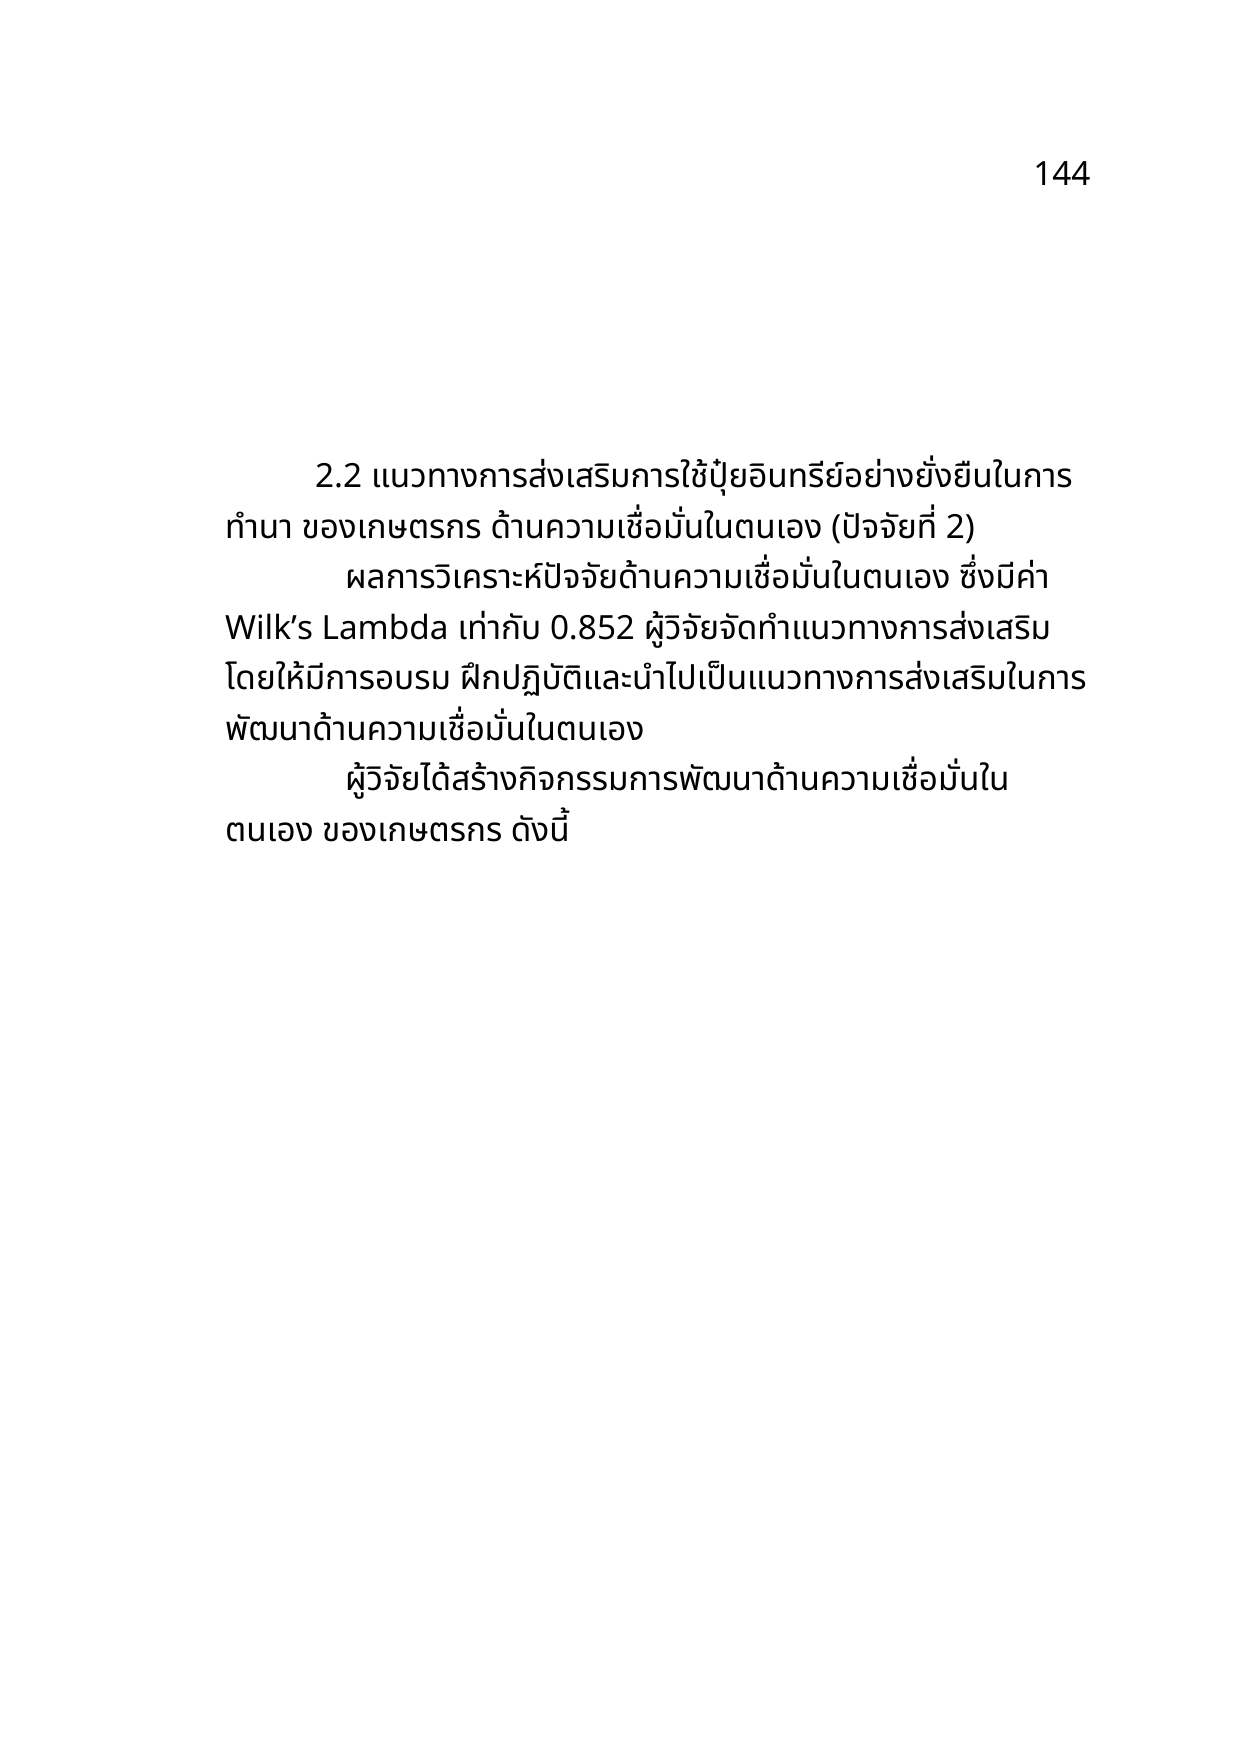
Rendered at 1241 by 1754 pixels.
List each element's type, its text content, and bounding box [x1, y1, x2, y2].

text ผลการวิเคราะห์ปัจจัยด้านความเชื่อมั่นในตนเอง ซึ่งมีค่า Wilk’s Lambda เท่ากับ 0.852 ผู้วิจัยจัดทำแนวทางการส่งเสริมโดยให้มีการอบรม ฝึกปฏิบัติและนำไปเป็นแนวทางการส่งเสริมในการพัฒนาด้านความเชื่อมั่นในตนเอง [225, 553, 1090, 755]
text ผู้วิจัยได้สร้างกิจกรรมการพัฒนาด้านความเชื่อมั่นในตนเอง ของเกษตรกร ดังนี้ [225, 755, 1090, 856]
text 2.2 แนวทางการส่งเสริมการใช้ปุ๋ยอินทรีย์อย่างยั่งยืนในการทำนา ของเกษตรกร ด้านความเชื่อมั่นในตนเอง (ปัจจัยที่ 2) [225, 452, 1090, 553]
